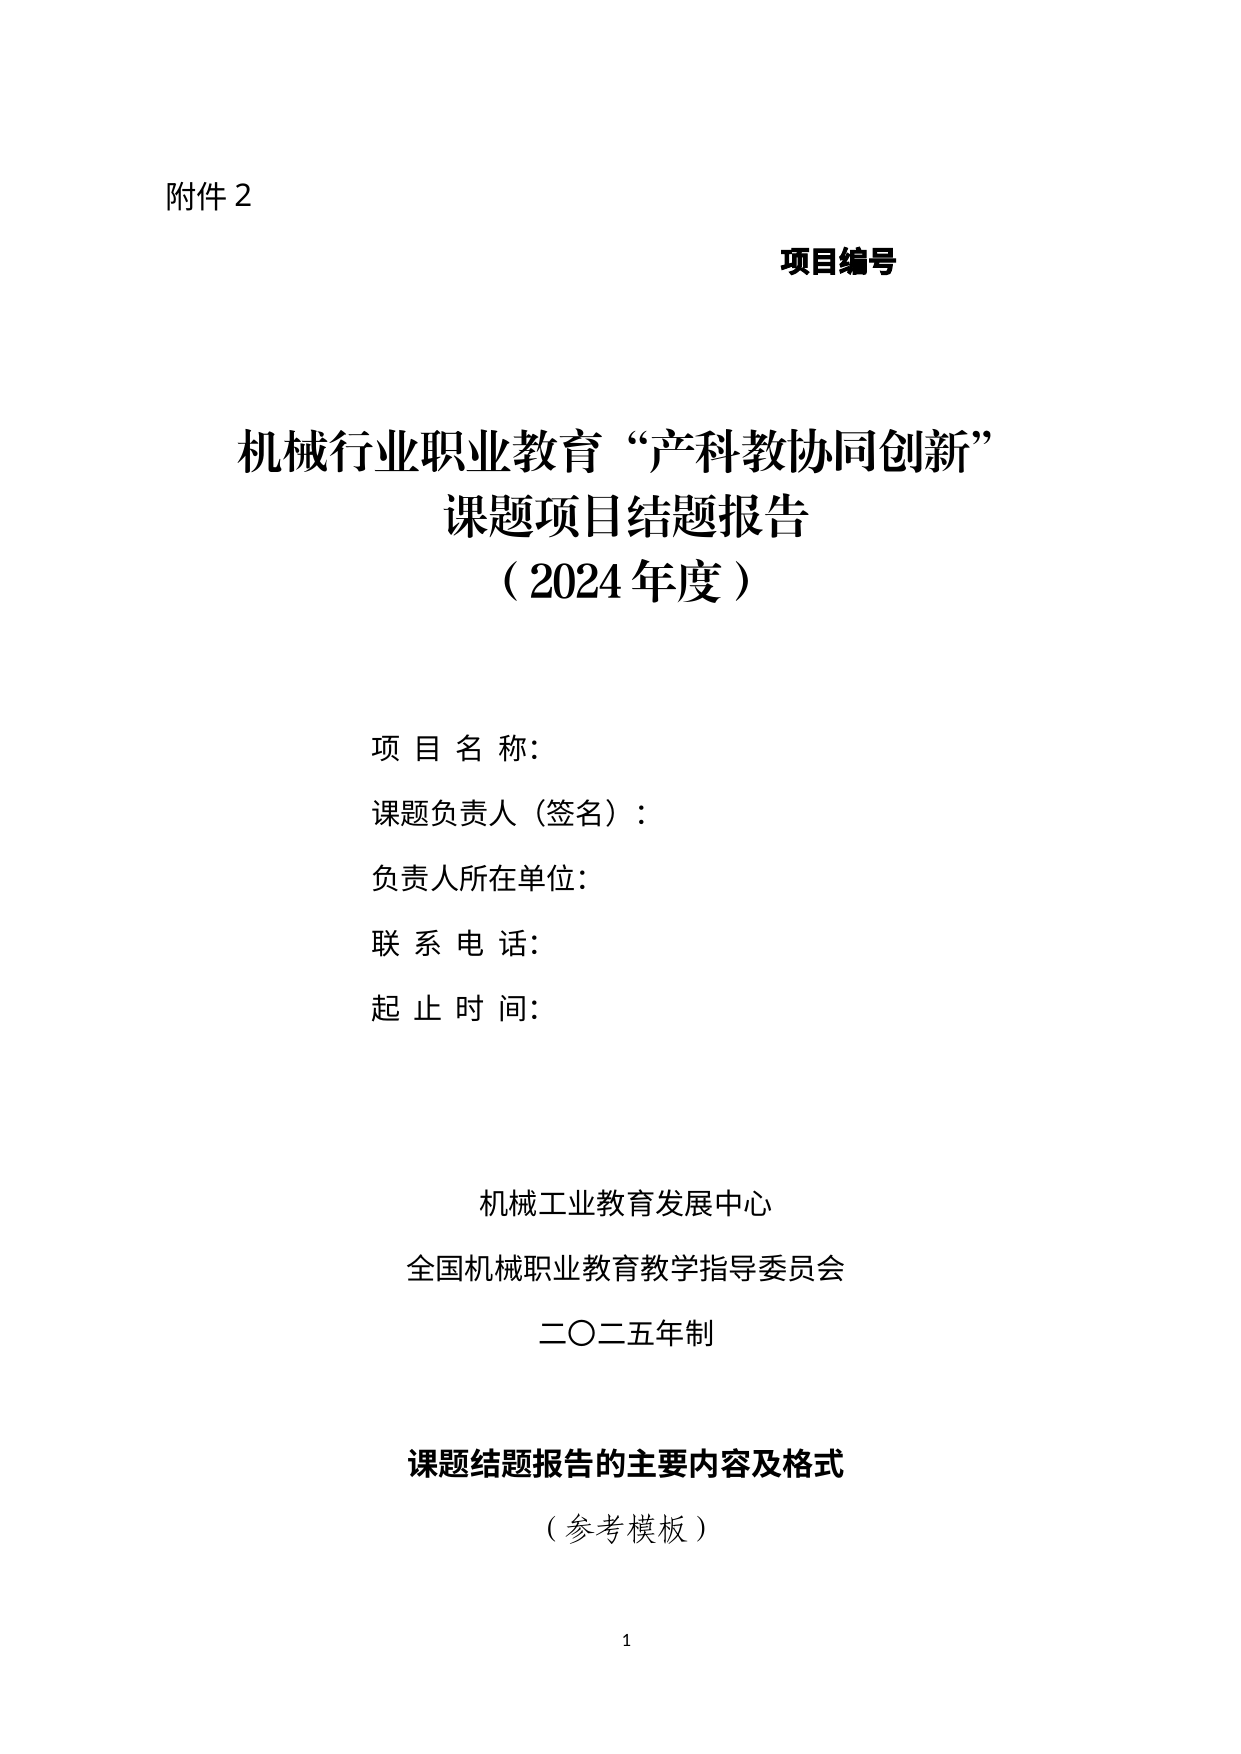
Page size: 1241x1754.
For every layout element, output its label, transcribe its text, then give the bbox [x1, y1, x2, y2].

text 附件2 [165, 162, 1087, 227]
text （2024年度） [165, 552, 1087, 617]
text 课题结题报告的主要内容及格式 [165, 1429, 1087, 1494]
text （参考模板） [165, 1494, 1087, 1559]
text 负责人所在单位： [313, 844, 1087, 909]
text 项 目 名 称： [313, 714, 1087, 779]
text 机械行业职业教育“产科教协同创新” [165, 422, 1087, 487]
text 二〇二五年制 [165, 1299, 1087, 1364]
text 项目编号 [165, 227, 1087, 292]
text 起 止 时 间： [313, 974, 1087, 1039]
text 机械工业教育发展中心 [165, 1169, 1087, 1234]
text 课题负责人（签名）： [313, 779, 1087, 844]
text 课题项目结题报告 [165, 487, 1087, 552]
text 全国机械职业教育教学指导委员会 [165, 1234, 1087, 1299]
text 联 系 电 话： [313, 909, 1087, 974]
